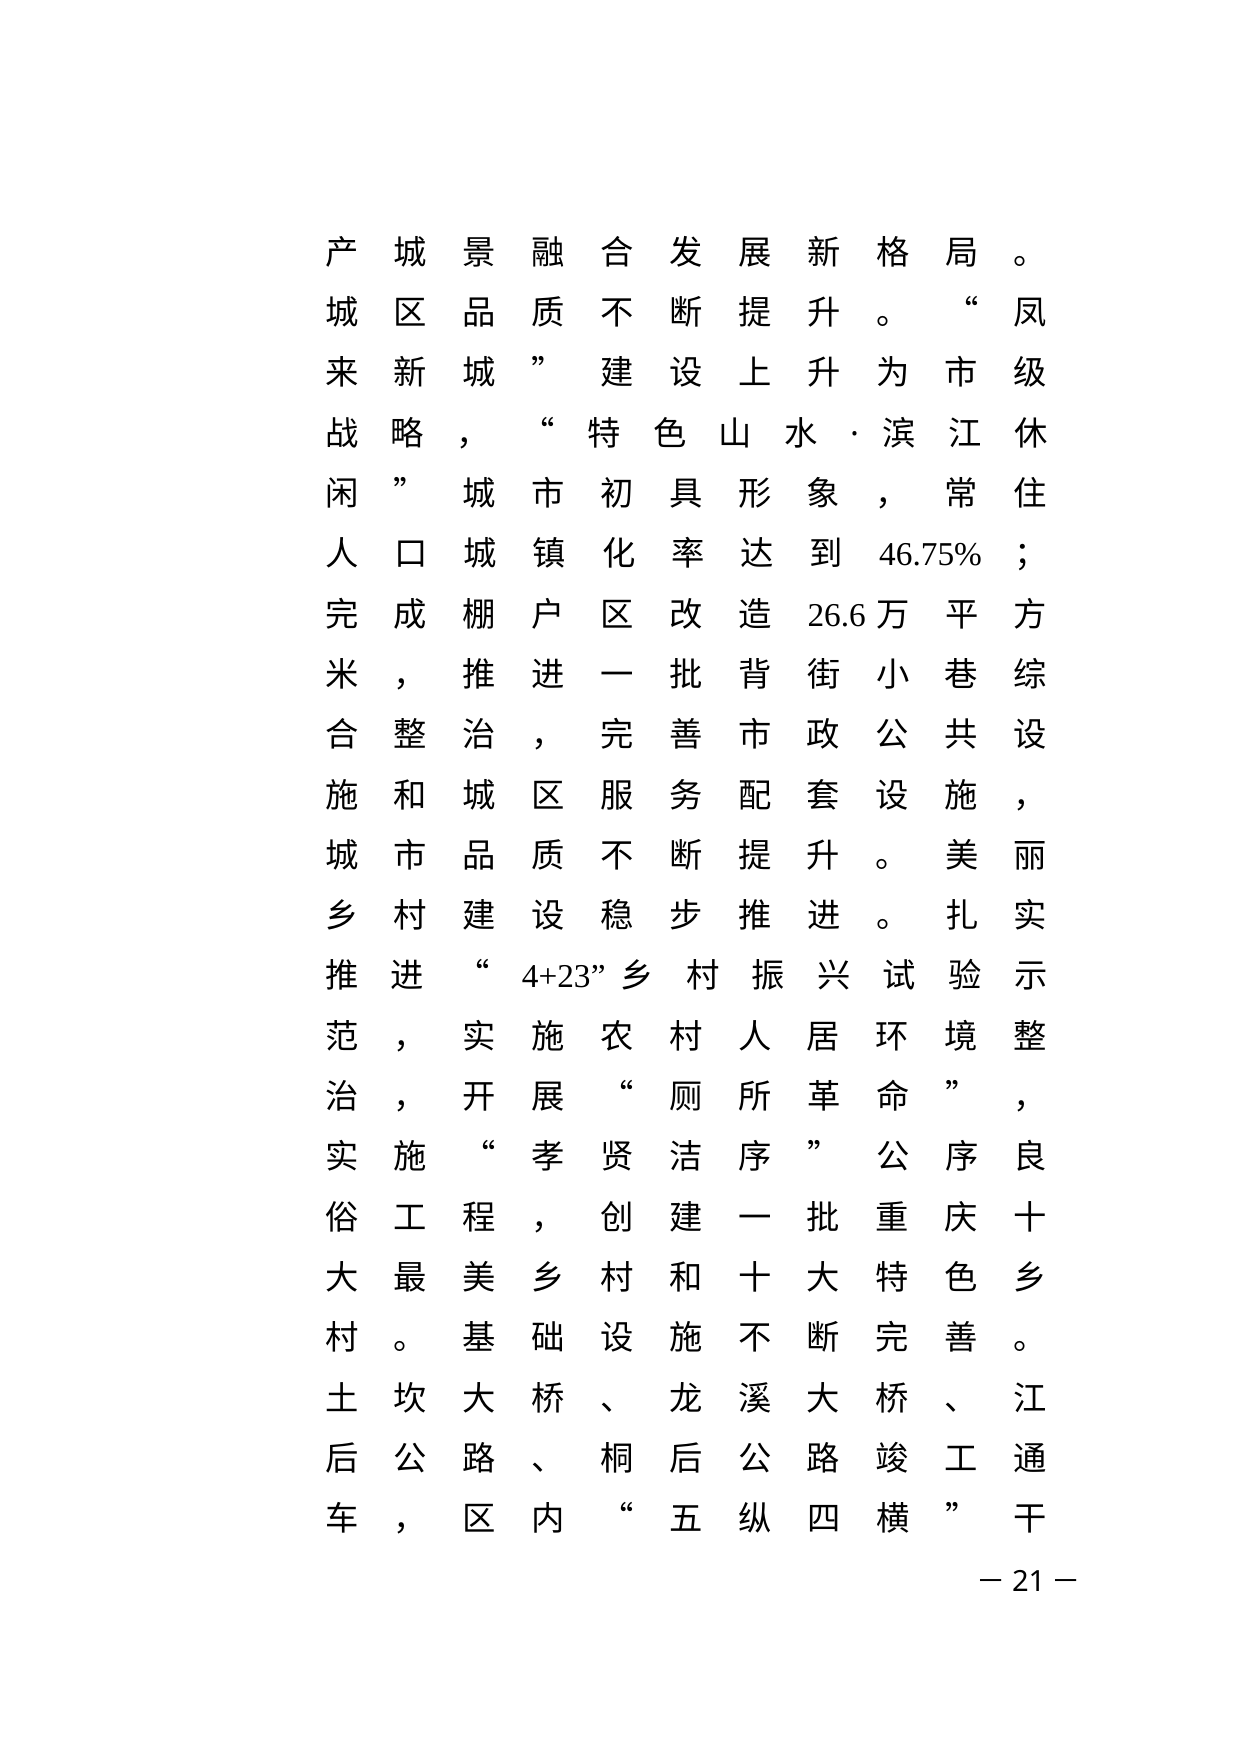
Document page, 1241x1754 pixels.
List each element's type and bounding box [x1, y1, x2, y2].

text [294, 219, 1079, 1546]
